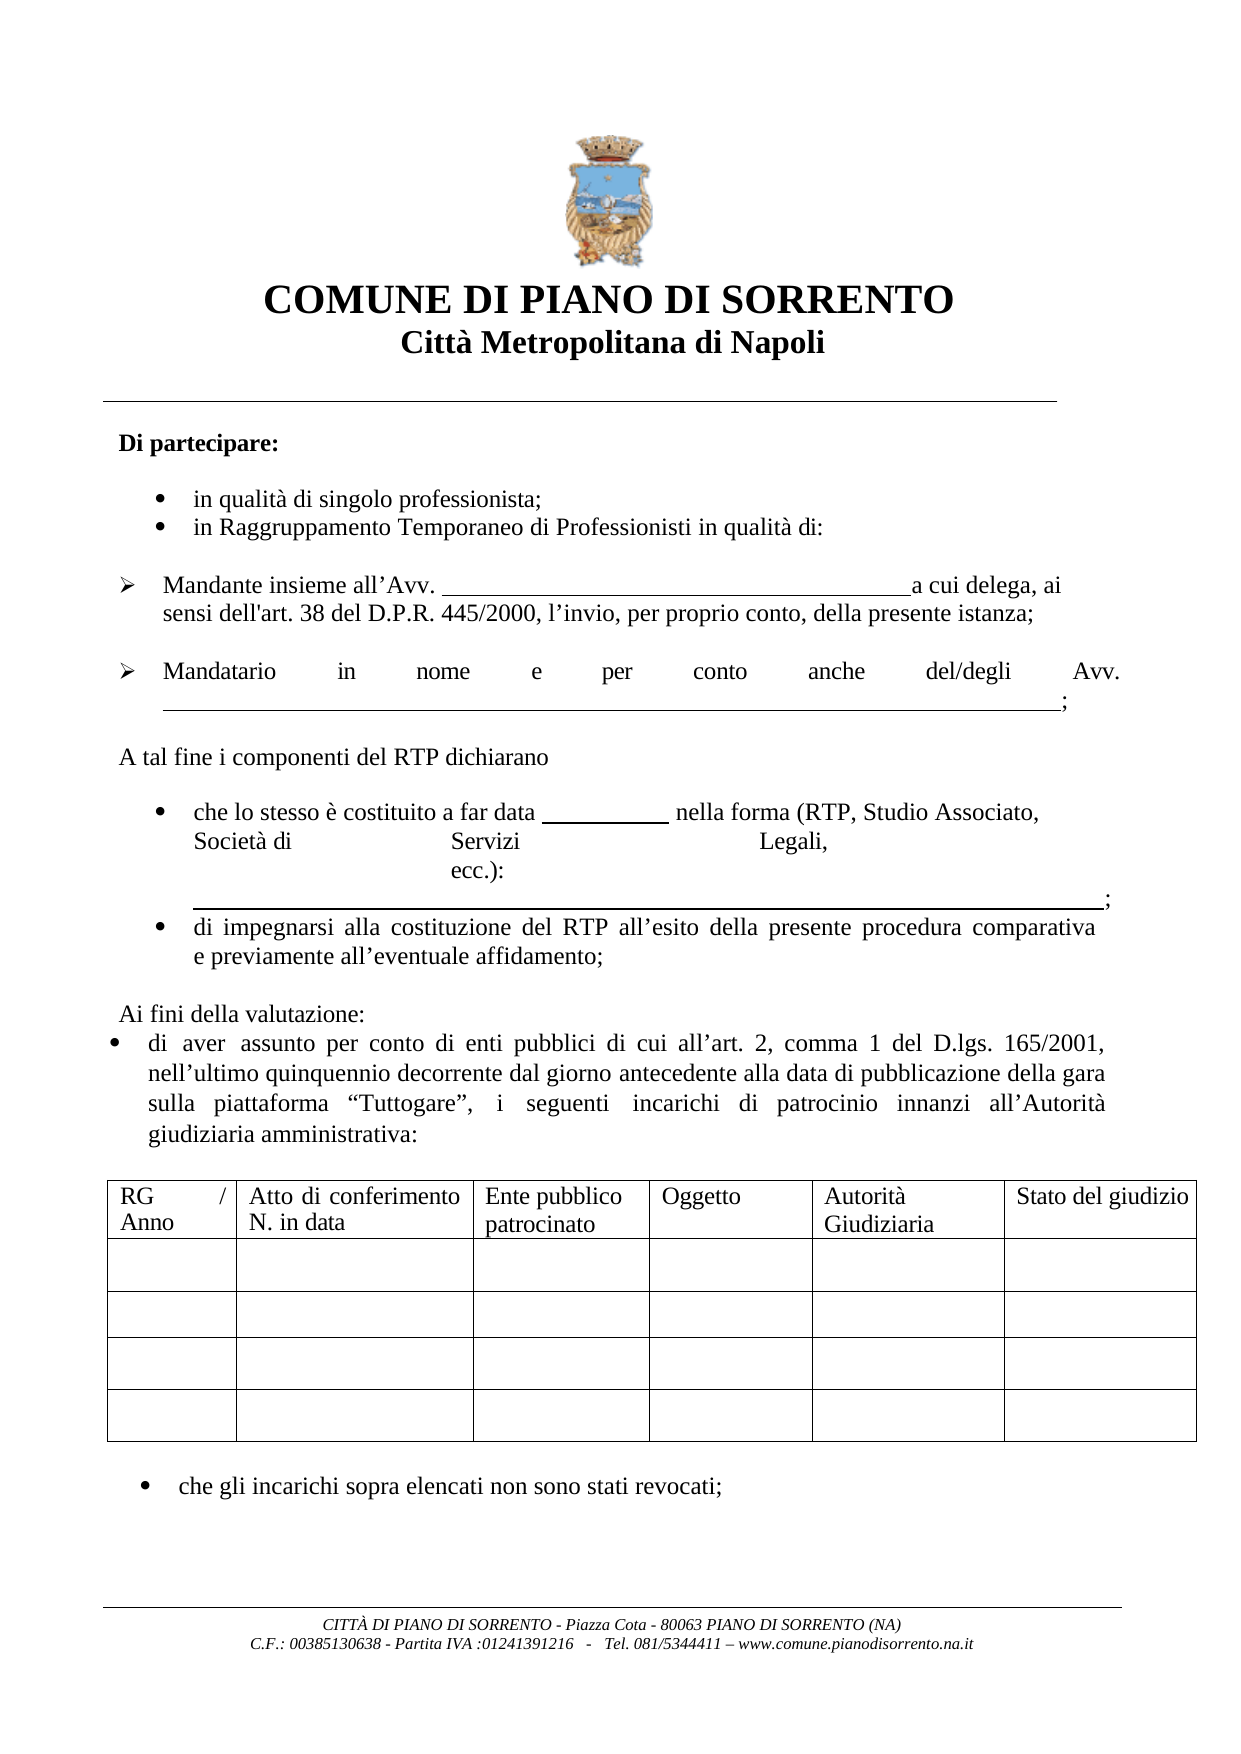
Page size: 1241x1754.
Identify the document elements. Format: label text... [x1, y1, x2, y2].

table_cell [813, 1338, 1004, 1389]
table_cell [474, 1390, 649, 1441]
subtitle che gli incarichi sopra elencati non sono stati revocati; [141, 1471, 1122, 1500]
table_header Autorità Giudiziaria [813, 1181, 1004, 1238]
list in qualità di singolo professionista; [156, 484, 1122, 512]
table_cell [108, 1338, 236, 1389]
list Mandatario in nome e per conto anche del/degli Avv. [118, 656, 1122, 685]
list di aver assunto per conto di enti pubblici di cui all’art. 2, comma 1 del D.lgs. 165/2001, nell’ultimo quinquennio decorrente dal giorno antecedente alla data di pubblicazione della gara sulla piattaforma “Tuttogare”, i seguenti incarichi di patrocinio innanzi all’Autorità giudiziaria amministrativa: [110, 1028, 1106, 1148]
table_cell [650, 1239, 812, 1291]
table_cell [474, 1239, 649, 1291]
table_cell [108, 1239, 236, 1291]
picture [565, 135, 653, 269]
subtitle Di partecipare: [118, 428, 1122, 457]
text ; [163, 685, 1122, 713]
table_cell [237, 1239, 473, 1291]
table_header Oggetto [650, 1181, 812, 1238]
text A tal fine i componenti del RTP dichiarano [118, 742, 1122, 771]
table_cell [1005, 1390, 1196, 1441]
table_cell [237, 1390, 473, 1441]
table_cell [650, 1390, 812, 1441]
list che lo stesso è costituito a far data nella forma (RTP, Studio Associato, Società di Servizi Legali, ecc.): [156, 797, 1107, 884]
table_header Stato del giudizio [1005, 1181, 1196, 1238]
table_cell [813, 1239, 1004, 1291]
table_cell [474, 1338, 649, 1389]
table_cell [813, 1292, 1004, 1337]
text ; [193, 884, 1122, 912]
list Mandante insieme all’Avv. a cui delega, ai sensi dell'art. 38 del D.P.R. 445/2000, l’invio, per proprio conto, della presente istanza; [118, 570, 1106, 627]
table_cell [108, 1390, 236, 1441]
list di impegnarsi alla costituzione del RTP all’esito della presente procedura comparativa e previamente all’eventuale affidamento; [156, 912, 1106, 970]
table_cell [813, 1390, 1004, 1441]
table_cell [108, 1292, 236, 1337]
table_cell [1005, 1292, 1196, 1337]
table_cell [650, 1292, 812, 1337]
table_header Atto di conferimento N. in data [237, 1181, 473, 1238]
table_cell [1005, 1239, 1196, 1291]
text Ai fini della valutazione: [118, 999, 1122, 1027]
list in Raggruppamento Temporaneo di Professionisti in qualità di: [156, 512, 1122, 541]
table_cell [237, 1338, 473, 1389]
table_header RG / Anno [108, 1181, 236, 1238]
table_cell [237, 1292, 473, 1337]
table_cell [650, 1338, 812, 1389]
table_cell [1005, 1338, 1196, 1389]
table_header Ente pubblico patrocinato [474, 1181, 649, 1238]
table_cell [474, 1292, 649, 1337]
